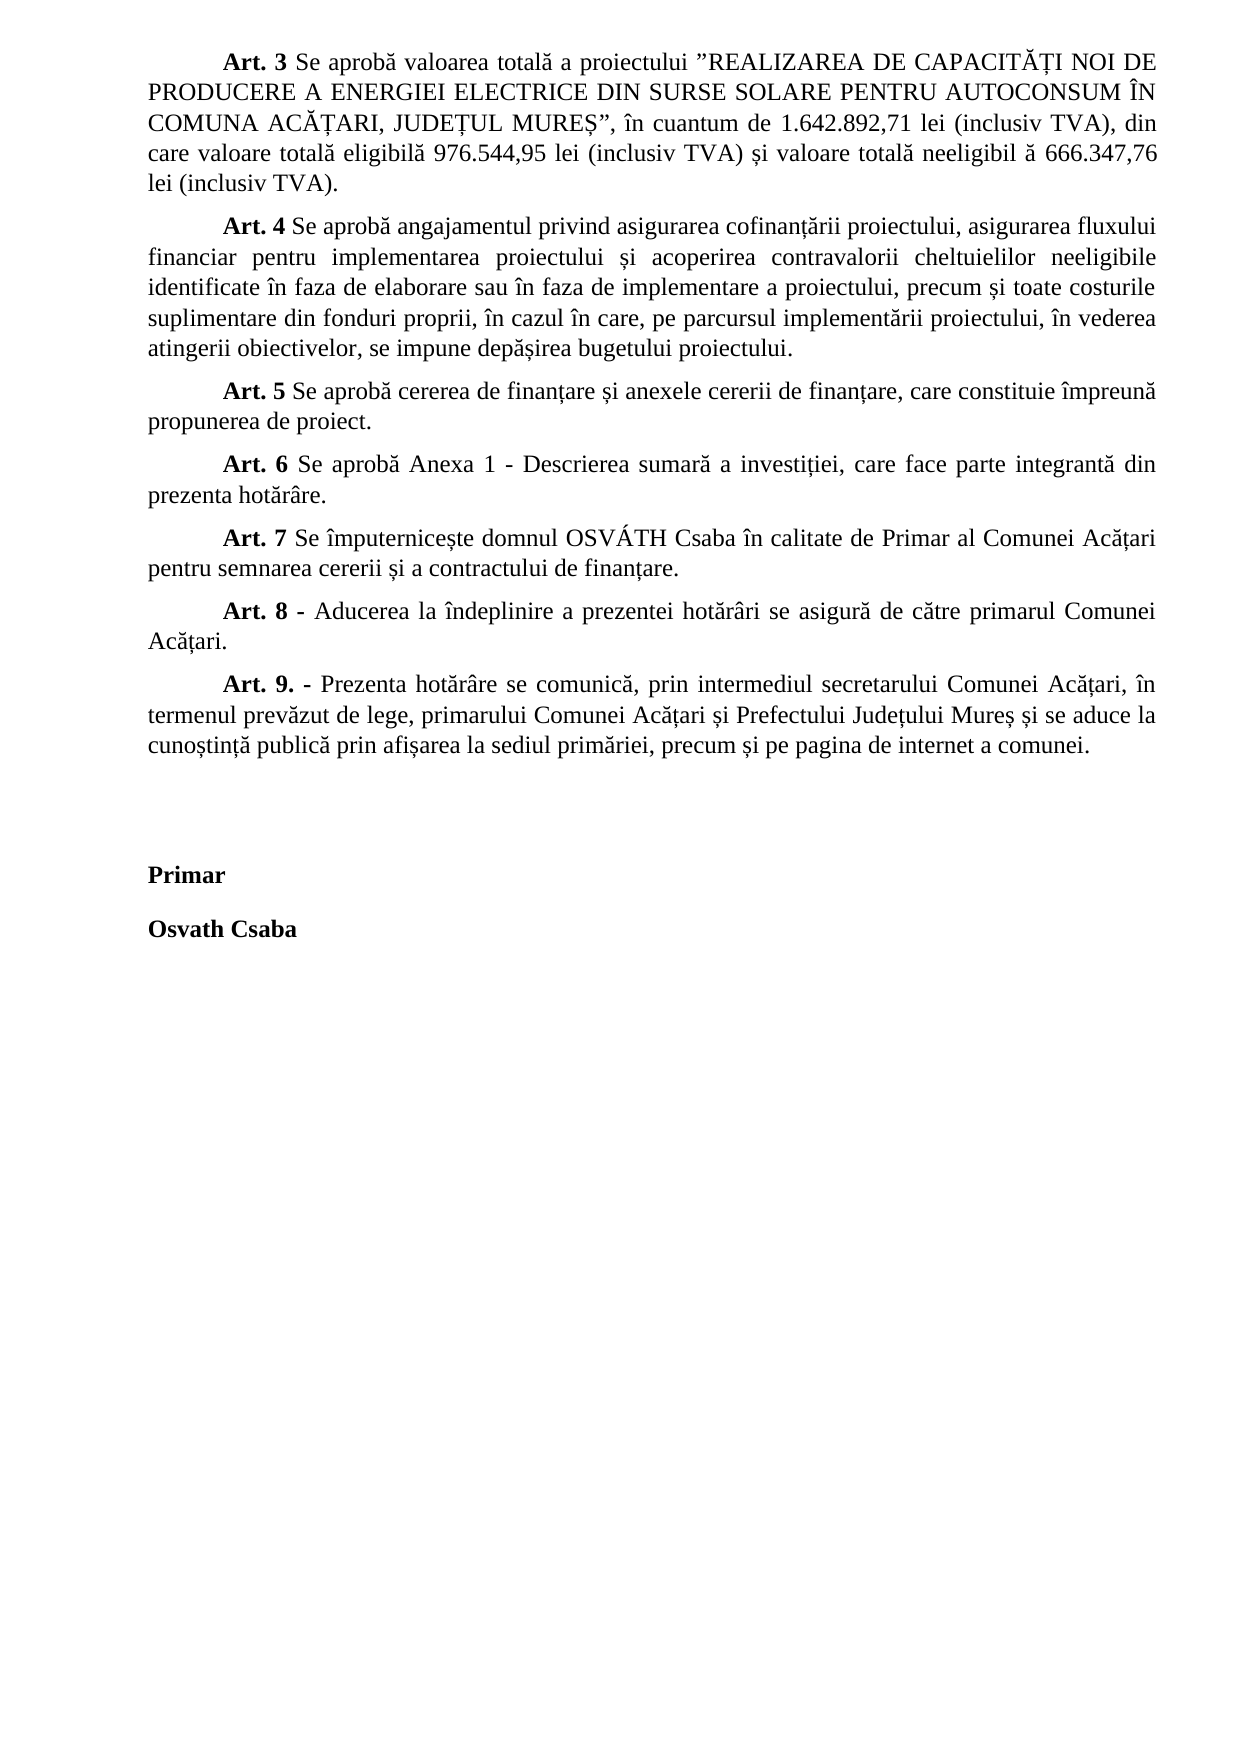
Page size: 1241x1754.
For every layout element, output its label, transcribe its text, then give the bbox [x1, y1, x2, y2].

text Osvath Csaba [148, 914, 1157, 943]
text Art. 9. - Prezenta hotărâre se comunică, prin intermediul secretarului Comunei Acățari, în termenul prevăzut de lege, primarului Comunei Acățari și Prefectului Județului Mureș și se aduce la cunoștință publică prin afișarea la sediul primăriei, precum și pe pagina de internet a comunei. [148, 669, 1157, 759]
text Art. 7 Se împuternicește domnul OSVÁTH Csaba în calitate de Primar al Comunei Acățari pentru semnarea cererii și a contractului de finanțare. [148, 523, 1157, 582]
text Art. 5 Se aprobă cererea de finanțare și anexele cererii de finanțare, care constituie împreună propunerea de proiect. [148, 376, 1157, 435]
text Art. 8 - Aducerea la îndeplinire a prezentei hotărâri se asigură de către primarul Comunei Acățari. [148, 596, 1157, 655]
text Art. 4 Se aprobă angajamentul privind asigurarea cofinanțării proiectului, asigurarea fluxului financiar pentru implementarea proiectului și acoperirea contravalorii cheltuielilor neeligibile identificate în faza de elaborare sau în faza de implementare a proiectului, precum și toate costurile suplimentare din fonduri proprii, în cazul în care, pe parcursul implementării proiectului, în vederea atingerii obiectivelor, se impune depășirea bugetului proiectului. [148, 211, 1157, 362]
text Art. 3 Se aprobă valoarea totală a proiectului ”REALIZAREA DE CAPACITĂȚI NOI DE PRODUCERE A ENERGIEI ELECTRICE DIN SURSE SOLARE PENTRU AUTOCONSUM ÎN COMUNA ACĂȚARI, JUDEȚUL MUREȘ”, în cuantum de 1.642.892,71 lei (inclusiv TVA), din care valoare totală eligibilă 976.544,95 lei (inclusiv TVA) și valoare totală neeligibil ă 666.347,76 lei (inclusiv TVA). [148, 47, 1157, 197]
text Art. 6 Se aprobă Anexa 1 - Descrierea sumară a investiției, care face parte integrantă din prezenta hotărâre. [148, 449, 1157, 508]
text Primar [148, 860, 1157, 889]
